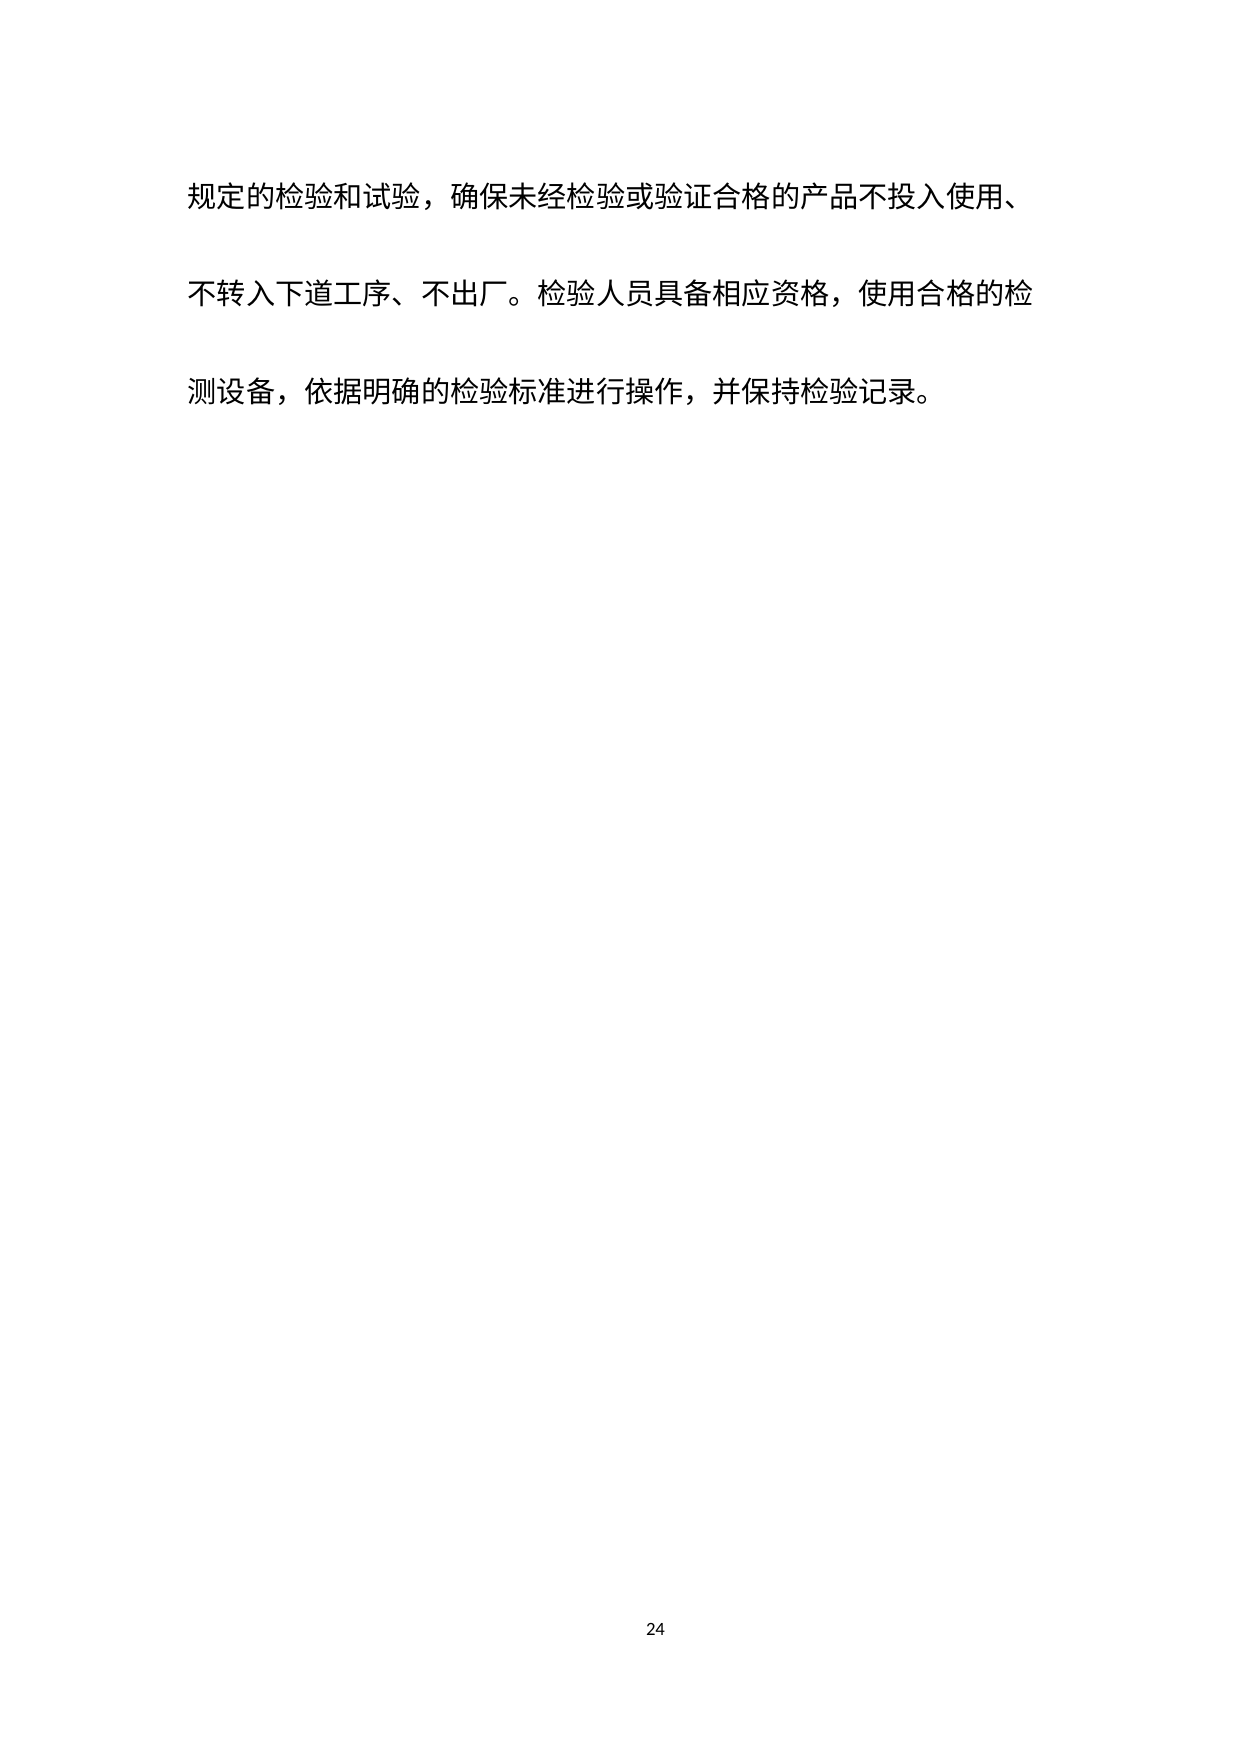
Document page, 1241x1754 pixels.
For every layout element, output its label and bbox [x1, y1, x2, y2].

text [187, 162, 1053, 422]
